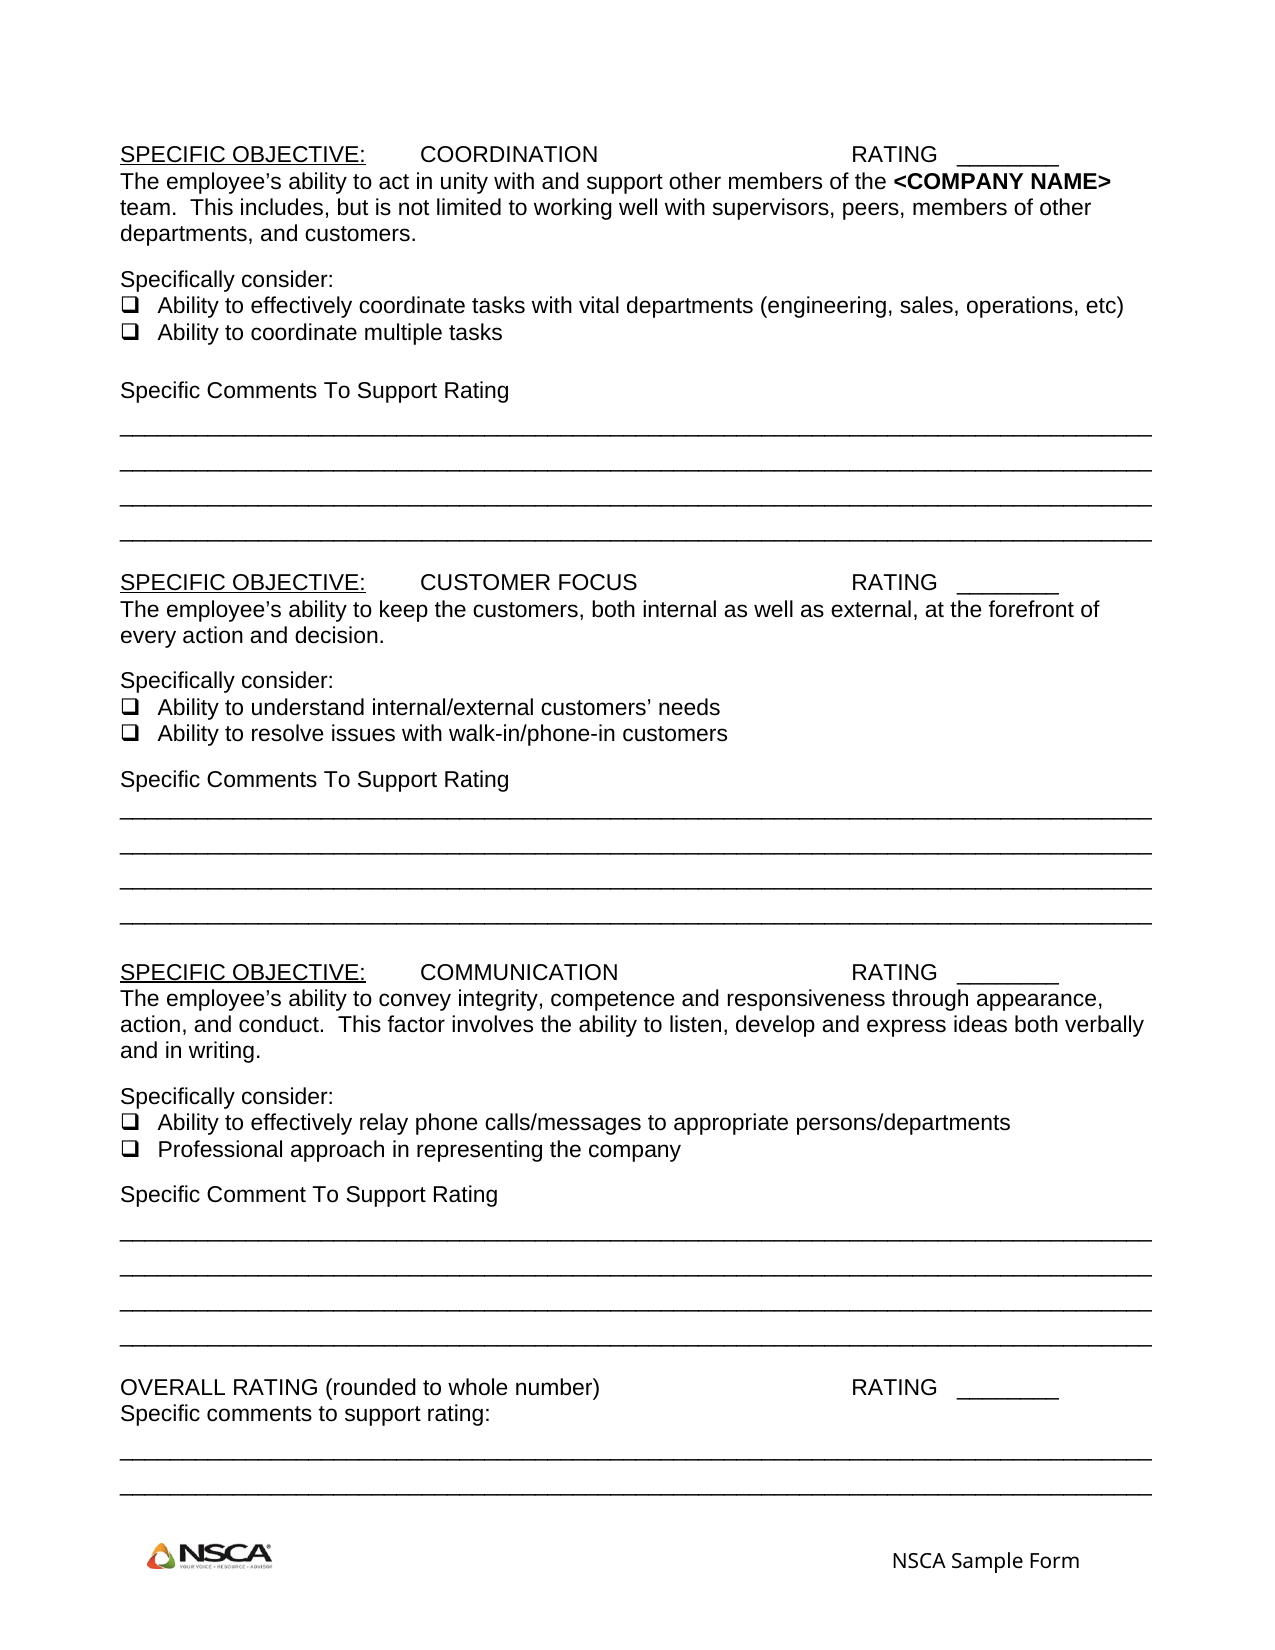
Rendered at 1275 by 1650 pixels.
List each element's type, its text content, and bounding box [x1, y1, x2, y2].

list SPECIFIC OBJECTIVE: CUSTOMER FOCUS RATING ________ [120, 569, 1151, 596]
list Specific Comments To Support Rating [120, 766, 1151, 792]
list Professional approach in representing the company [120, 1136, 1151, 1162]
list Ability to resolve issues with walk-in/phone-in customers [120, 720, 1151, 747]
list Ability to understand internal/external customers’ needs [120, 694, 1151, 720]
list The employee’s ability to keep the customers, both internal as well as external, at the forefront of every action and decision. [120, 596, 1151, 648]
list Ability to effectively relay phone calls/messages to appropriate persons/departments [120, 1109, 1151, 1136]
list The employee’s ability to act in unity with and support other members of the <COMPANY NAME> team. This includes, but is not limited to working well with supervisors, peers, members of other departments, and customers. [120, 168, 1151, 247]
list Specific Comments To Support Rating [120, 377, 1151, 403]
text Specific Comment To Support Rating [120, 1181, 1151, 1208]
list SPECIFIC OBJECTIVE: COORDINATION RATING ________ [120, 141, 1151, 168]
list SPECIFIC OBJECTIVE: COMMUNICATION RATING ________ [120, 958, 1151, 985]
text Specific comments to support rating: [120, 1400, 1151, 1427]
picture [147, 1543, 273, 1569]
text OVERALL RATING (rounded to whole number) RATING ________ [120, 1374, 1151, 1400]
list The employee’s ability to convey integrity, competence and responsiveness through appearance, action, and conduct. This factor involves the ability to listen, develop and express ideas both verbally and in writing. [120, 985, 1151, 1064]
list Specifically consider: [120, 1083, 1151, 1109]
list Specifically consider: [120, 667, 1151, 694]
list Specifically consider: [120, 266, 1151, 292]
list Ability to coordinate multiple tasks [120, 318, 1151, 345]
list Ability to effectively coordinate tasks with vital departments (engineering, sales, operations, etc) [120, 292, 1151, 318]
